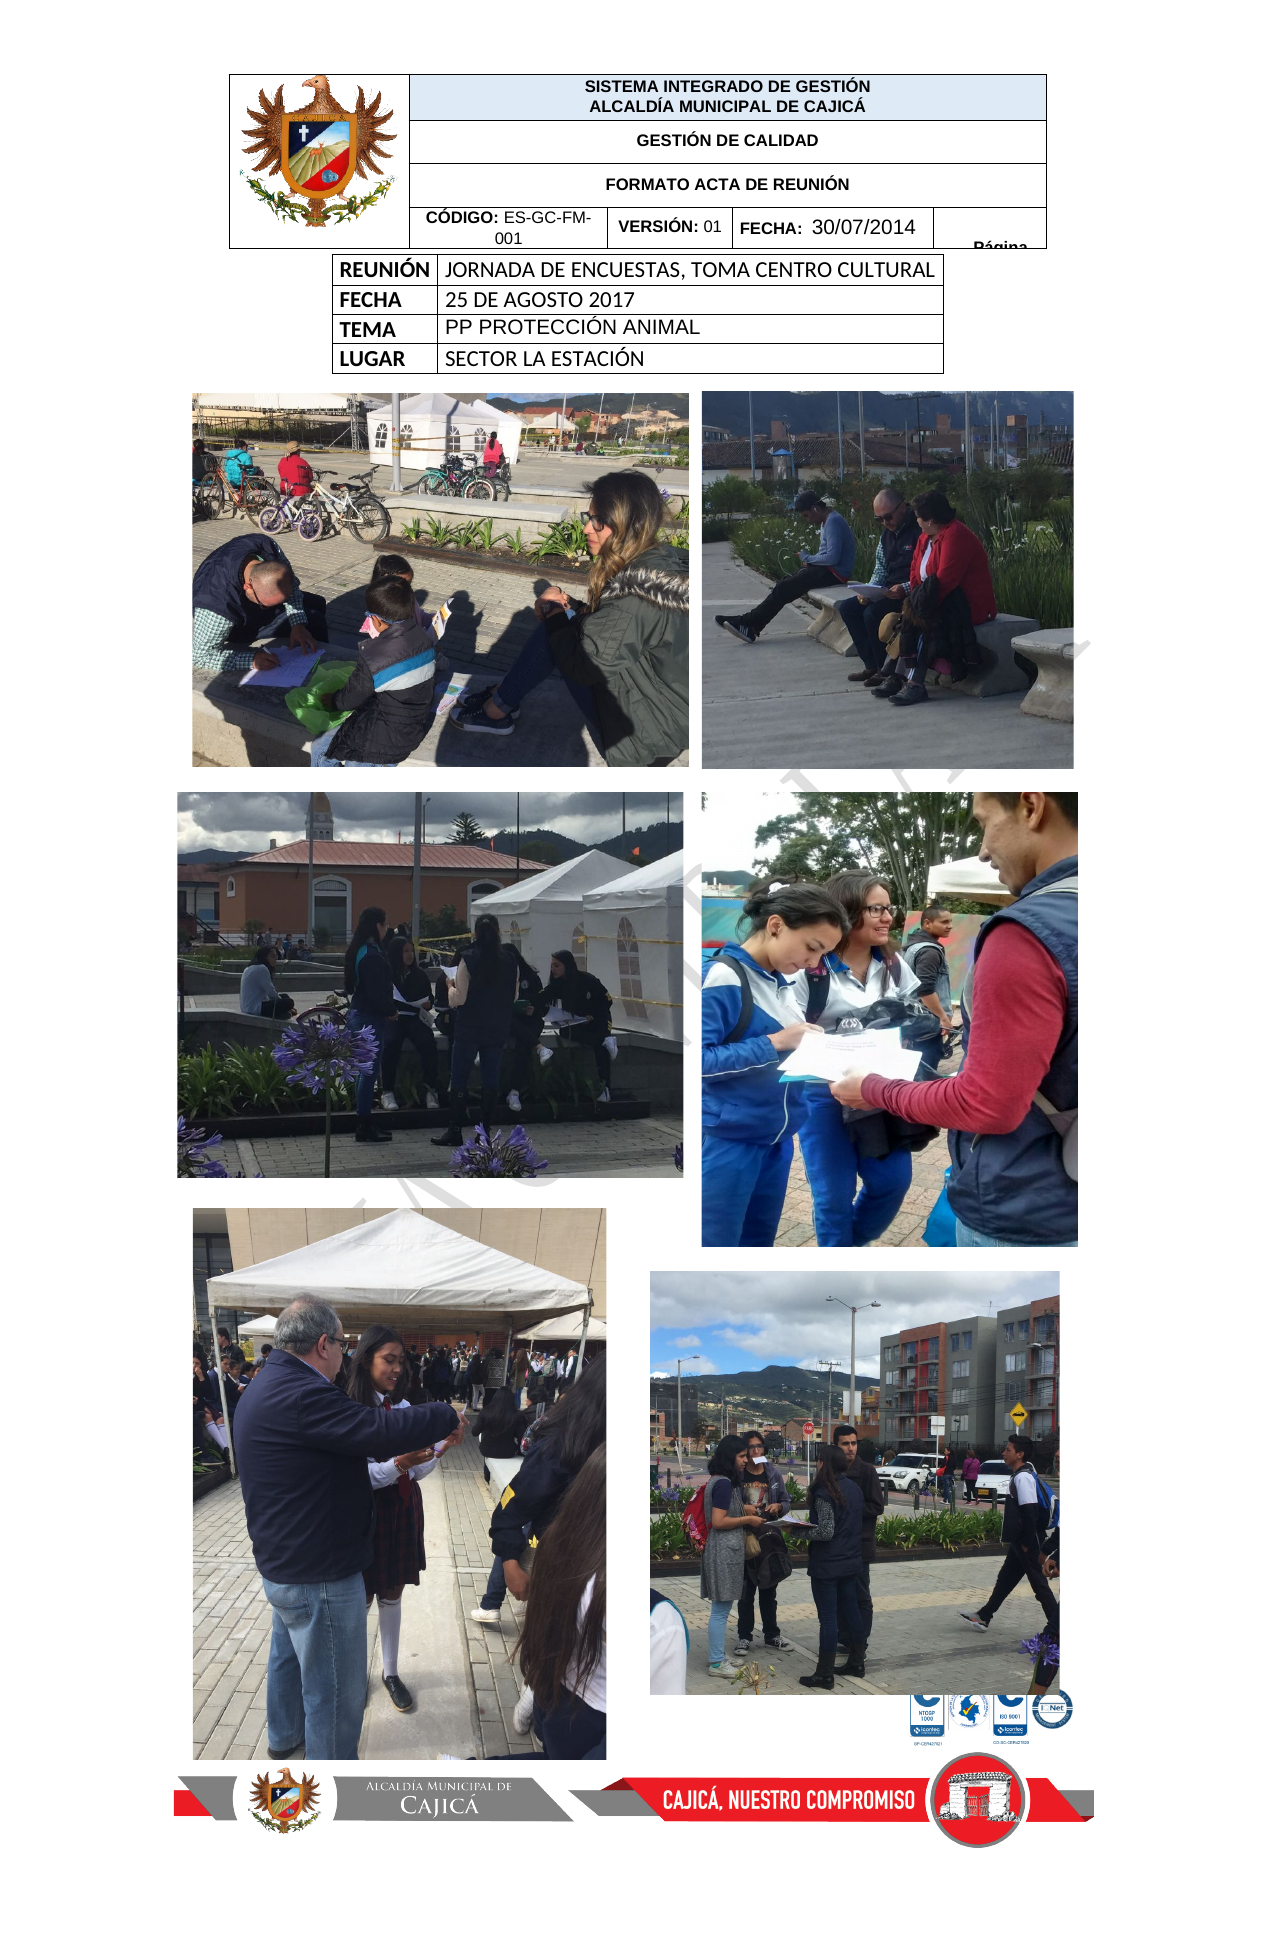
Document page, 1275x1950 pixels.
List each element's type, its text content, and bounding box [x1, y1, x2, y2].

table_header JORNADA DE ENCUESTAS, TOMA CENTRO CULTURAL [438, 255, 943, 284]
picture [173, 1208, 1094, 1852]
picture [177, 792, 684, 1178]
table_cell SECTOR LA ESTACIÓN [438, 344, 943, 373]
picture [237, 73, 400, 227]
table_cell FECHA [333, 286, 437, 314]
table_cell TEMA [333, 315, 437, 343]
table_cell LUGAR [333, 344, 437, 373]
picture [701, 792, 1078, 1247]
picture [701, 391, 1074, 769]
table_header REUNIÓN [333, 255, 437, 284]
table_cell 25 DE AGOSTO 2017 [438, 286, 943, 314]
table_cell PP PROTECCIÓN ANIMAL [438, 315, 943, 343]
picture [192, 393, 689, 767]
